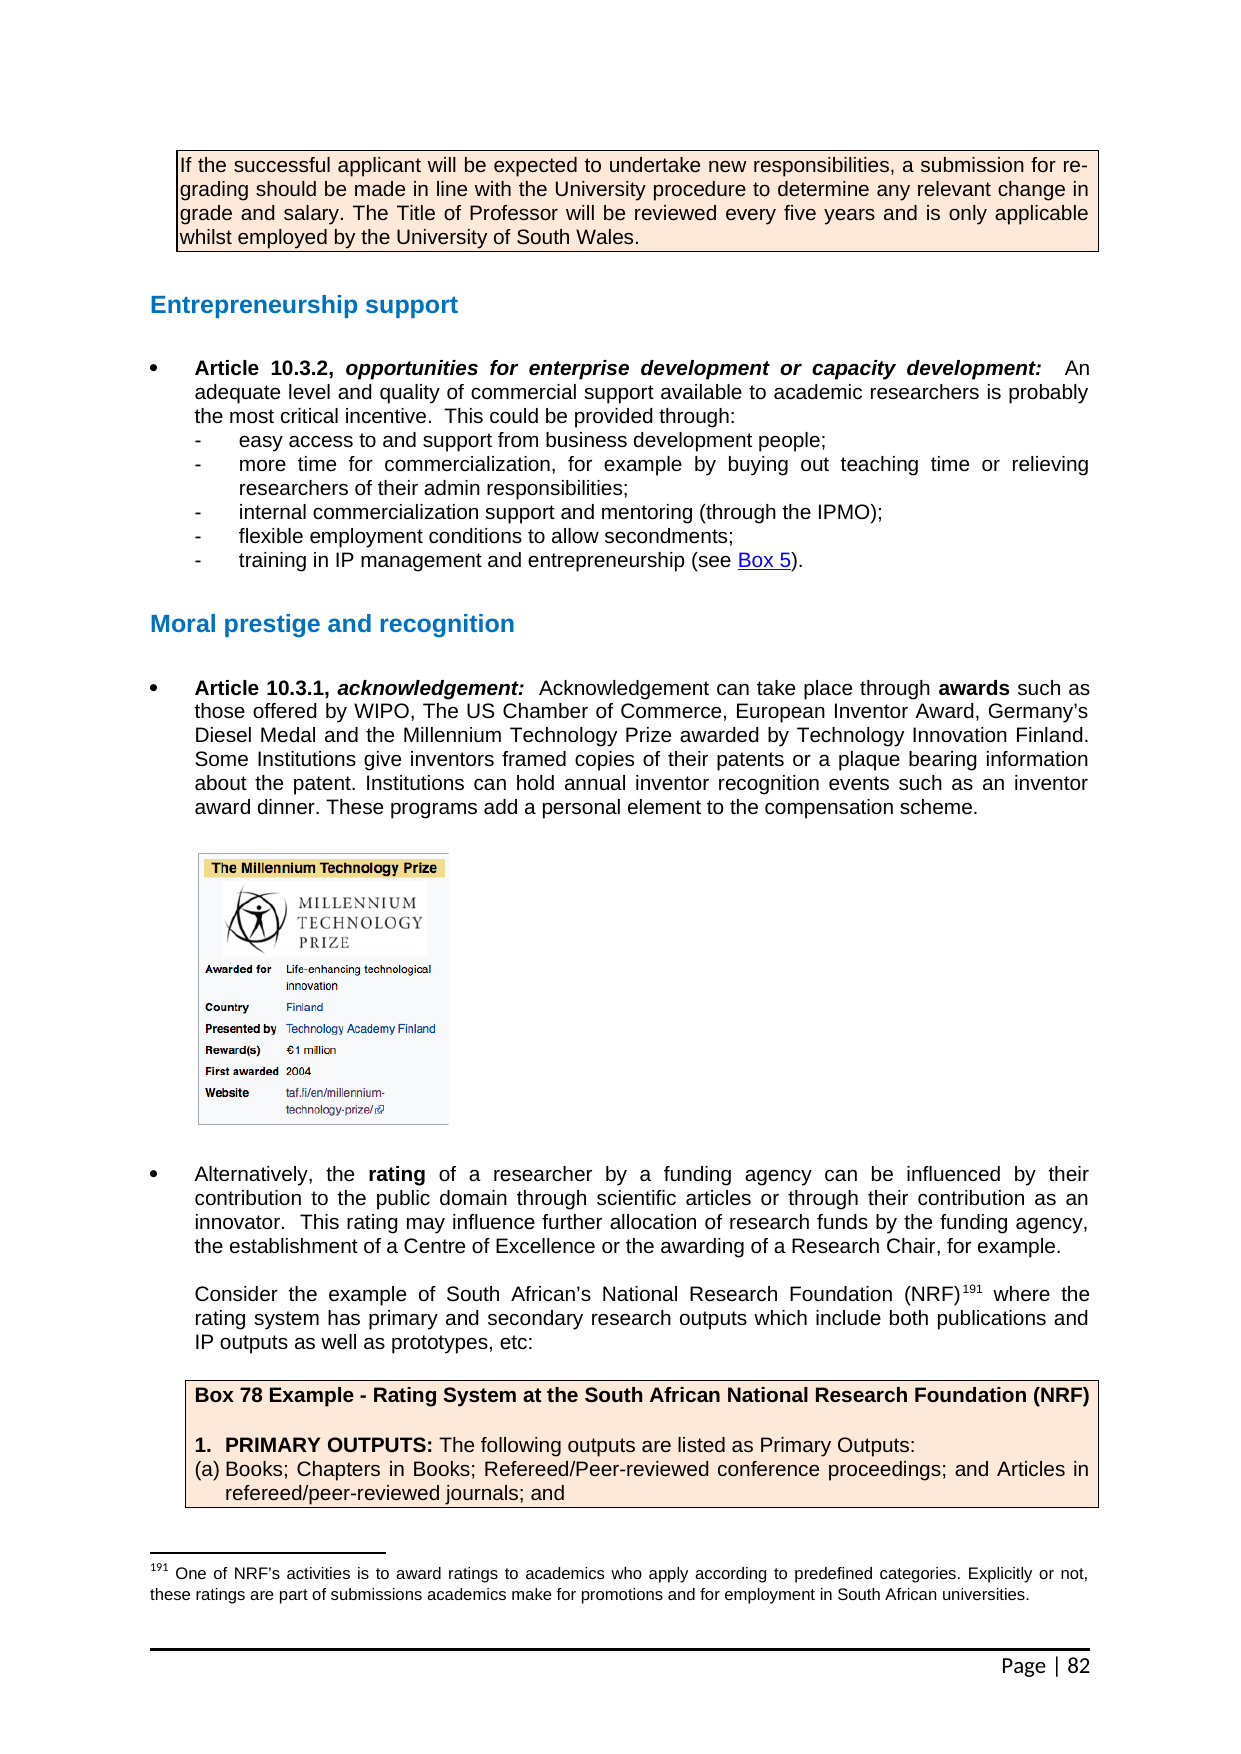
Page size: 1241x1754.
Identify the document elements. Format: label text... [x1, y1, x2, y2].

subtitle Moral prestige and recognition [150, 609, 1090, 638]
text If the successful applicant will be expected to undertake new responsibilities, a submission for re-grading should be made in line with the University procedure to determine any relevant change in grade and salary. The Title of Professor will be reviewed every five years and is only applicable whilst employed by the University of South Wales. [178, 151, 1098, 251]
list easy access to and support from business development people; [194, 428, 1090, 452]
list internal commercialization support and mentoring (through the IPMO); [194, 500, 1090, 524]
list PRIMARY OUTPUTS: The following outputs are listed as Primary Outputs: [186, 1430, 1098, 1454]
list Article 10.3.2, opportunities for enterprise development or capacity development: An adequate level and quality of commercial support available to academic researchers is probably the most critical incentive. This could be provided through: [150, 356, 1090, 428]
list Alternatively, the rating of a researcher by a funding agency can be influenced by their contribution to the public domain through scientific articles or through their contribution as an innovator. This rating may influence further allocation of research funds by the funding agency, the establishment of a Centre of Excellence or the awarding of a Research Chair, for example. [150, 1162, 1090, 1258]
text Box Example - Rating System at the South African National Research Foundation (NRF) [186, 1381, 1098, 1404]
list more time for commercialization, for example by buying out teaching time or relieving researchers of their admin responsibilities; [194, 452, 1090, 500]
subtitle Entrepreneurship support [150, 289, 1090, 318]
list Books; Chapters in Books; Refereed/Peer-reviewed conference proceedings; and Articles in refereed/peer-reviewed journals; and [186, 1454, 1098, 1507]
list training in IP management and entrepreneurship (see Box 5). [194, 548, 1090, 572]
text Consider the example of South African’s National Research Foundation (NRF) where the rating system has primary and secondary research outputs which include both publications and IP outputs as well as prototypes, etc: [194, 1282, 1090, 1353]
list flexible employment conditions to allow secondments; [194, 524, 1090, 548]
picture [196, 852, 449, 1127]
list Article 10.3.1, acknowledgement: Acknowledgement can take place through awards such as those offered by WIPO, The US Chamber of Commerce, European Inventor Award, Germany’s Diesel Medal and the Millennium Technology Prize awarded by Technology Innovation Finland. Some Institutions give inventors framed copies of their patents or a plaque bearing information about the patent. Institutions can hold annual inventor recognition events such as an inventor award dinner. These programs add a personal element to the compensation scheme. [150, 675, 1090, 819]
